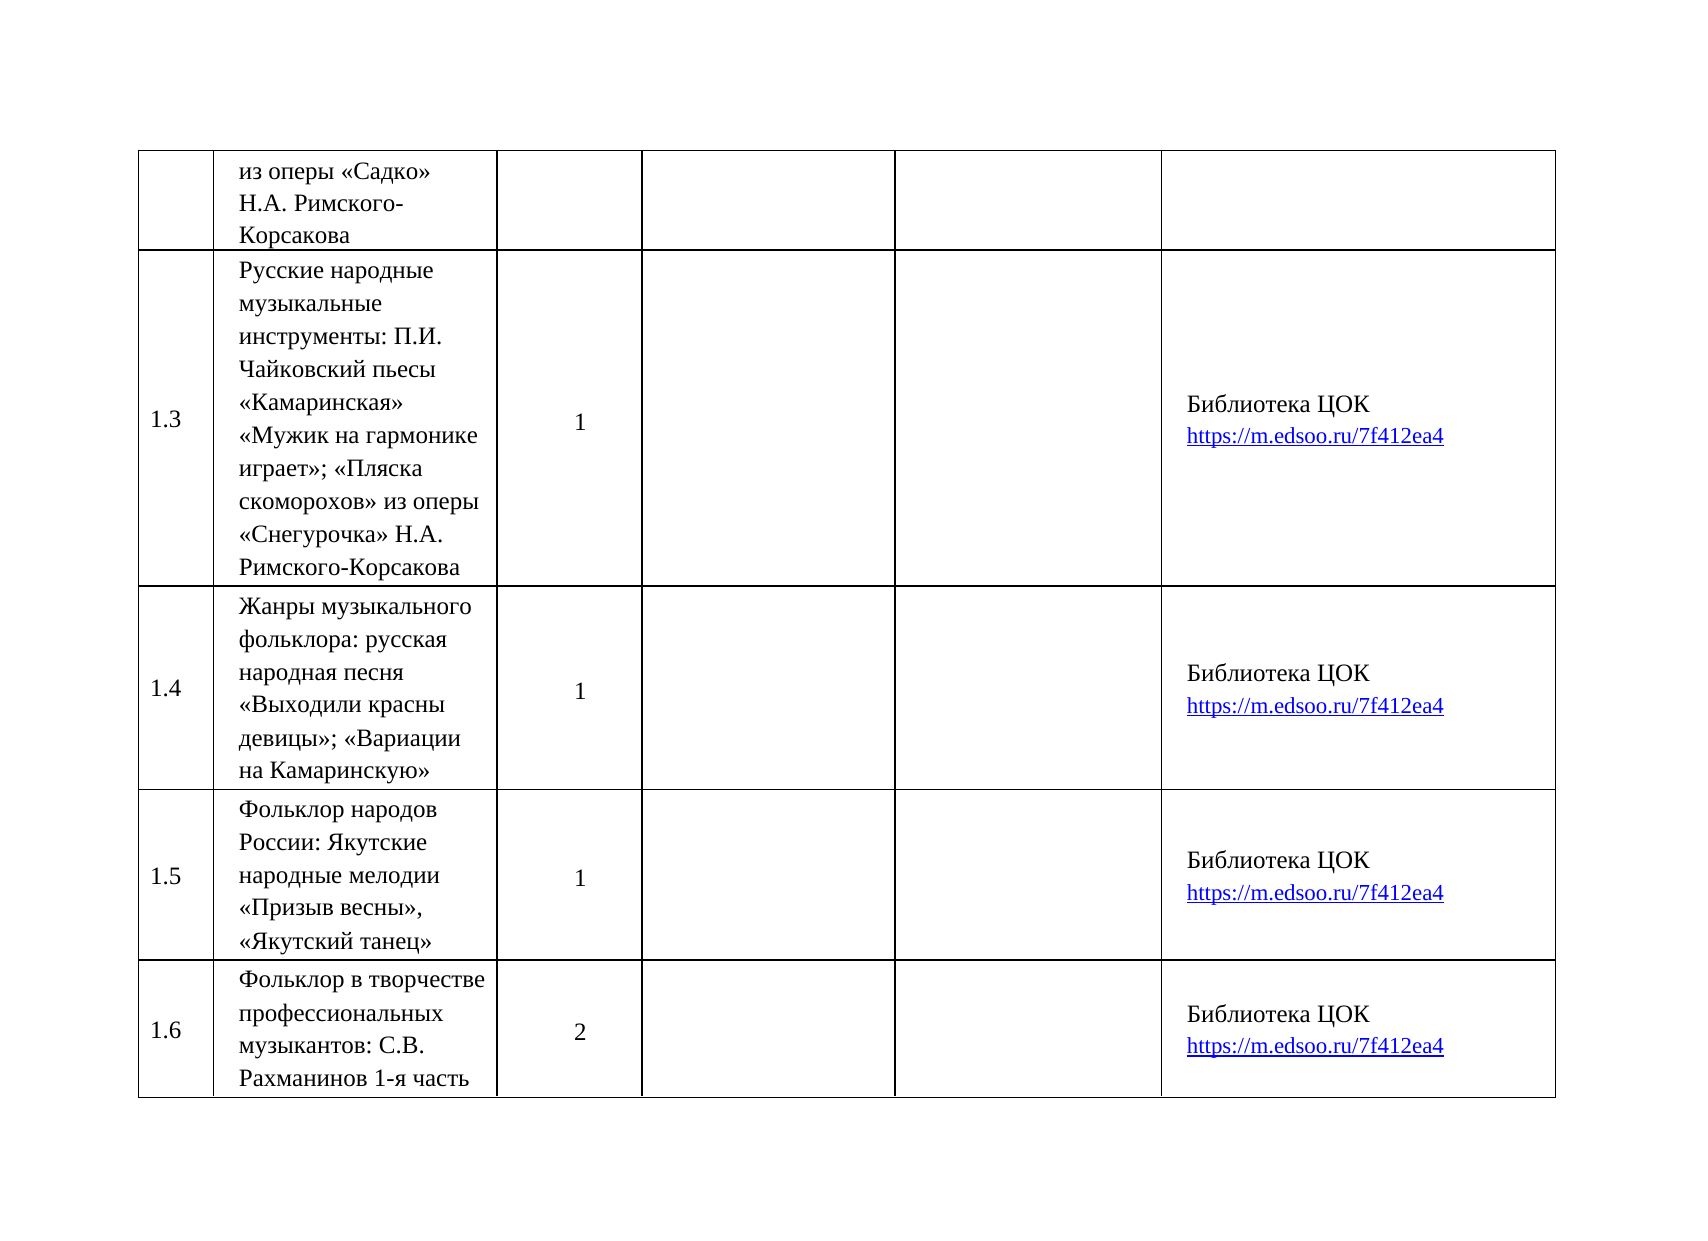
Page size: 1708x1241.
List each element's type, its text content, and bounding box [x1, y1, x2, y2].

table_header [643, 151, 894, 249]
table_cell [643, 790, 894, 959]
table_cell 1 [498, 790, 641, 959]
table_cell [643, 587, 894, 788]
table_cell 1 [498, 251, 641, 585]
table_cell Библиотека ЦОК https://m.edsoo.ru/7f412ea4 [1162, 587, 1555, 788]
table_cell Фольклор народов России: Якутские народные мелодии «Призыв весны», «Якутский танец» [214, 790, 496, 959]
table_cell [896, 790, 1161, 959]
table_cell 1.3 [139, 251, 213, 585]
table_header [896, 151, 1161, 249]
table_header [139, 151, 213, 249]
table_cell Жанры музыкального фольклора: русская народная песня «Выходили красны девицы»; «Вариации на Камаринскую» [214, 587, 496, 788]
table_cell [643, 961, 894, 1096]
table_cell [896, 961, 1161, 1096]
table_cell Фольклор в творчестве профессиональных музыкантов: С.В. Рахманинов 1-я часть [214, 961, 496, 1096]
table_cell 1.4 [139, 587, 213, 788]
table_cell [896, 251, 1161, 585]
table_header [1162, 151, 1555, 249]
table_header [498, 151, 641, 249]
table_cell 1 [498, 587, 641, 788]
table_cell [896, 587, 1161, 788]
table_cell [643, 251, 894, 585]
table_cell 2 [498, 961, 641, 1096]
table_cell Библиотека ЦОК https://m.edsoo.ru/7f412ea4 [1162, 790, 1555, 959]
table_cell 1.5 [139, 790, 213, 959]
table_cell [1162, 251, 1555, 585]
table_cell Русские народные музыкальные инструменты: П.И. Чайковский пьесы «Камаринская» «Мужик на гармонике играет»; «Пляска скоморохов» из оперы «Снегурочка» Н.А. Римского-Корсакова [214, 251, 496, 585]
table_cell 1.6 [139, 961, 213, 1096]
table_header из оперы «Садко» Н.А. Римского-Корсакова [214, 151, 496, 249]
table_cell Библиотека ЦОК https://m.edsoo.ru/7f412ea4 [1162, 961, 1555, 1096]
